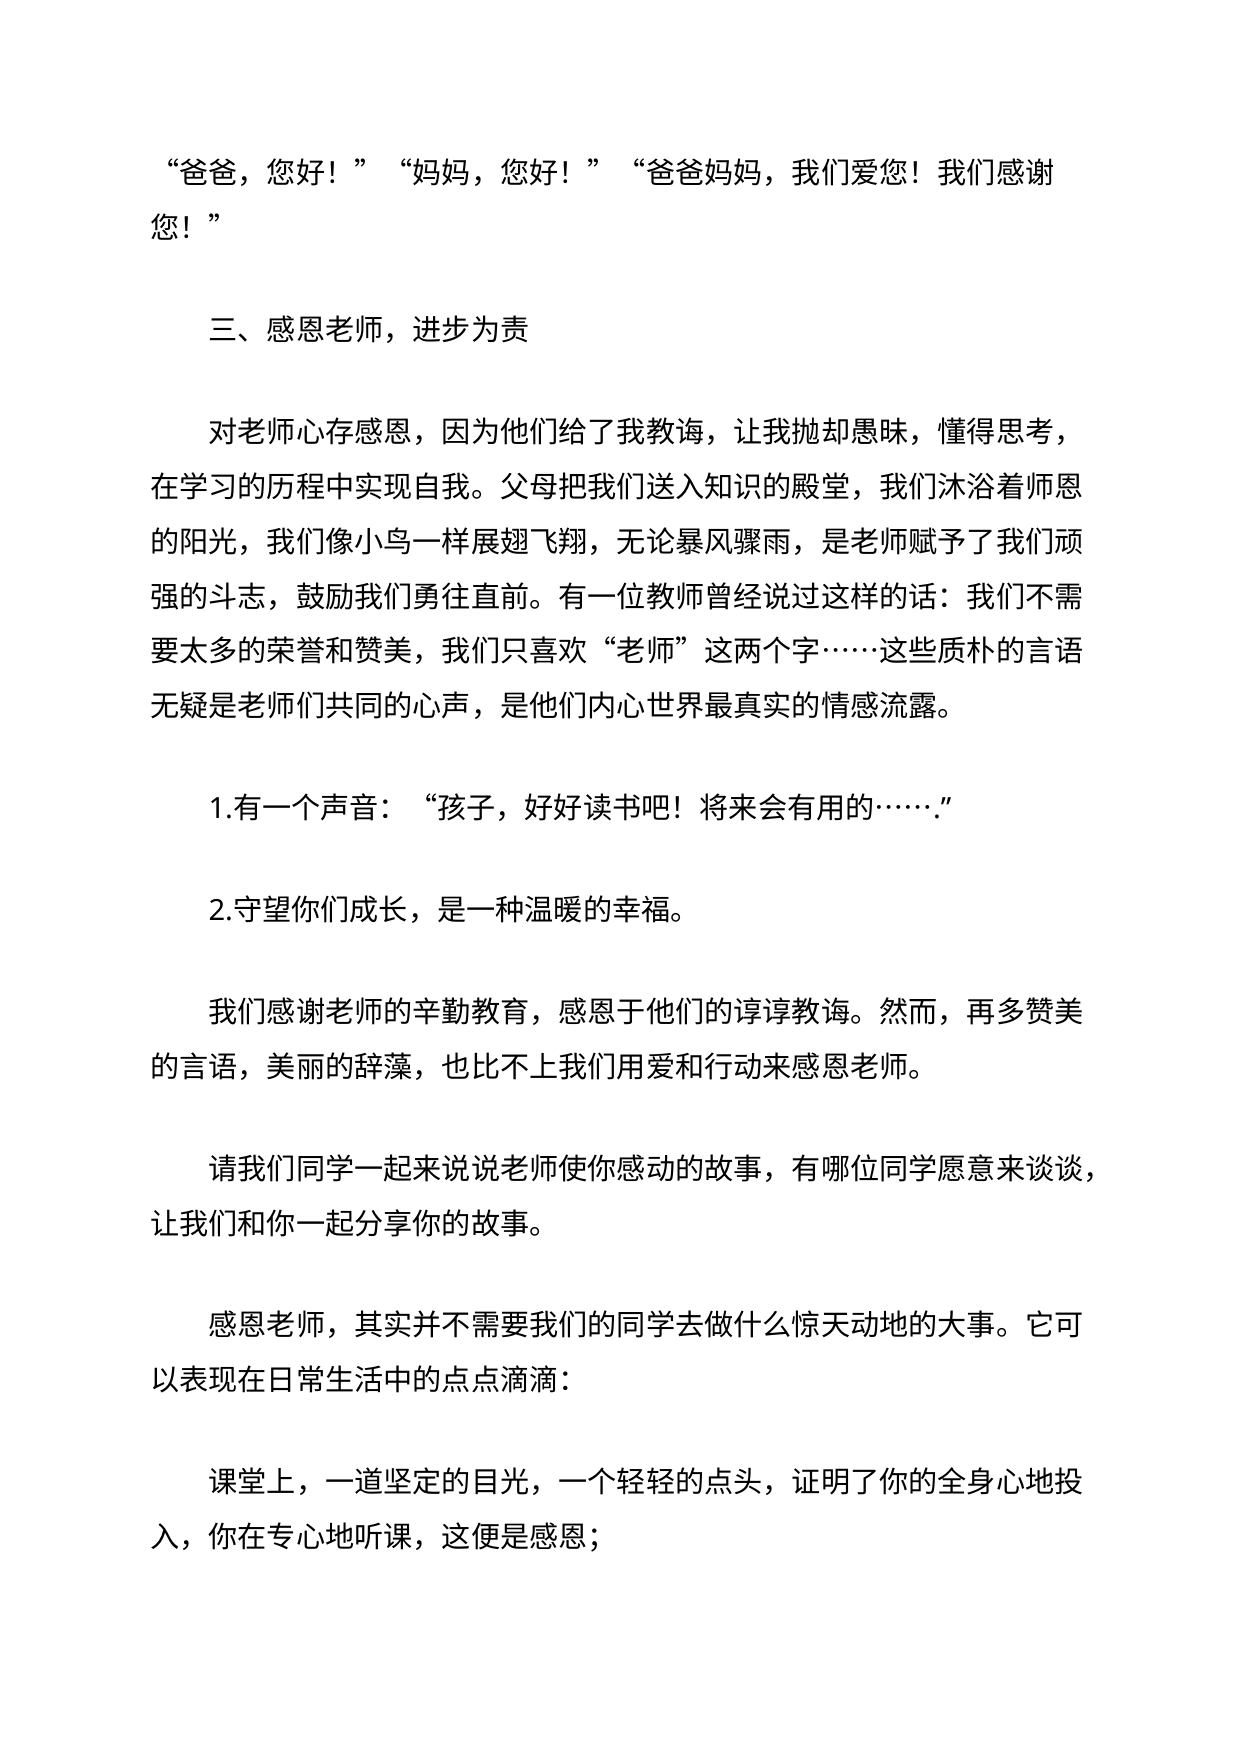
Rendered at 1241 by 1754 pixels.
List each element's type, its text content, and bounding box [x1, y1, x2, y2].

text 1.有一个声音：“孩子，好好读书吧！将来会有用的…….” [150, 785, 1090, 827]
text 我们感谢老师的辛勤教育，感恩于他们的谆谆教诲。然而，再多赞美的言语，美丽的辞藻，也比不上我们用爱和行动来感恩老师。 [150, 989, 1090, 1086]
text 课堂上，一道坚定的目光，一个轻轻的点头，证明了你的全身心地投入，你在专心地听课，这便是感恩； [150, 1459, 1090, 1556]
text 请我们同学一起来说说老师使你感动的故事，有哪位同学愿意来谈谈，让我们和你一起分享你的故事。 [150, 1145, 1090, 1242]
text 感恩老师，其实并不需要我们的同学去做什么惊天动地的大事。它可以表现在日常生活中的点点滴滴： [150, 1302, 1090, 1399]
text 2.守望你们成长，是一种温暖的幸福。 [150, 887, 1090, 929]
text 三、感恩老师，进步为责 [150, 307, 1090, 349]
text 对老师心存感恩，因为他们给了我教诲，让我抛却愚昧，懂得思考，在学习的历程中实现自我。父母把我们送入知识的殿堂，我们沐浴着师恩的阳光，我们像小鸟一样展翅飞翔，无论暴风骤雨，是老师赋予了我们顽强的斗志，鼓励我们勇往直前。有一位教师曾经说过这样的话：我们不需要太多的荣誉和赞美，我们只喜欢“老师”这两个字……这些质朴的言语无疑是老师们共同的心声，是他们内心世界最真实的情感流露。 [150, 408, 1090, 725]
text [150, 150, 1090, 247]
